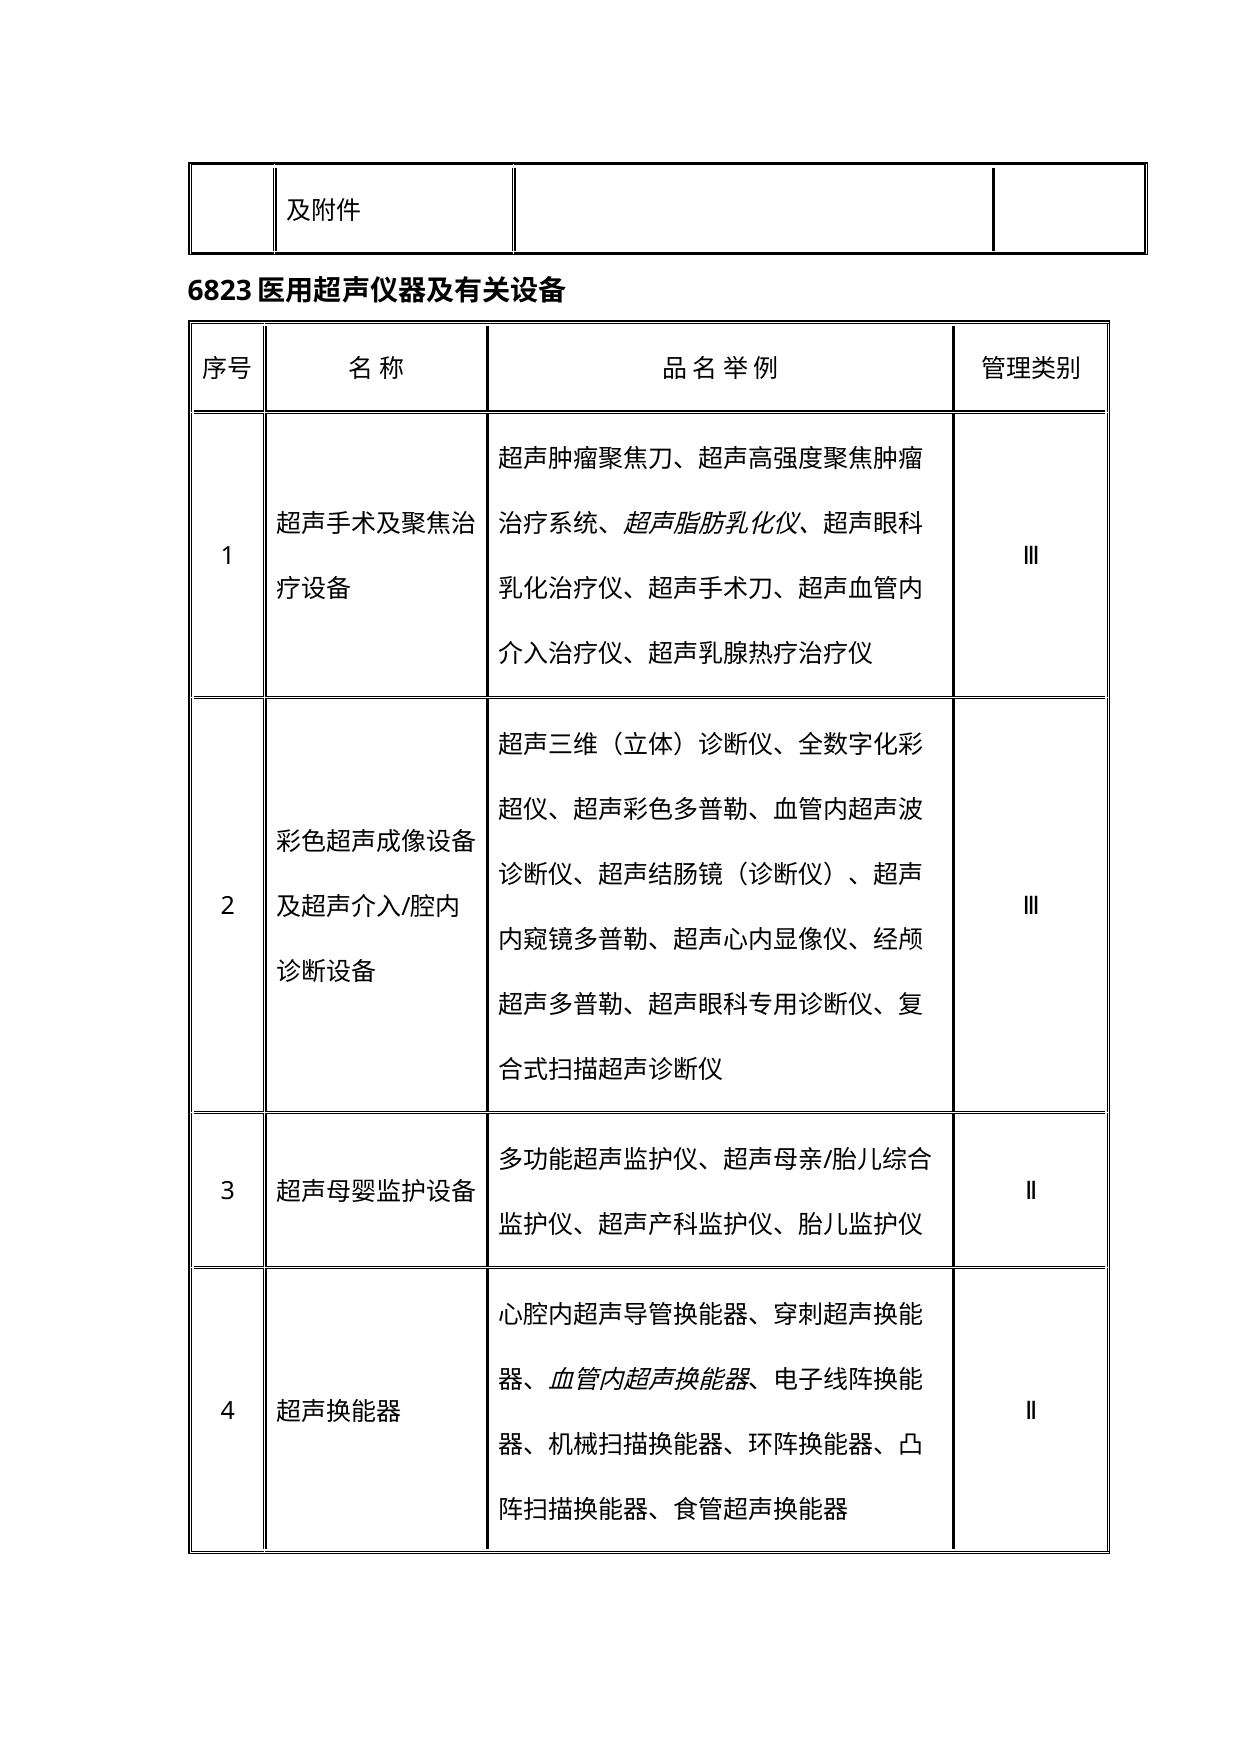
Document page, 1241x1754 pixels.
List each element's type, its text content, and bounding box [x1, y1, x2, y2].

table_cell 多功能超声监护仪、超声母亲/胎儿综合监护仪、超声产科监护仪、胎儿监护仪 [489, 1114, 952, 1266]
table_header 品 名 举 例 [487, 324, 953, 410]
table_header 管理类别 [953, 324, 1107, 410]
table_cell Ⅲ [955, 410, 1107, 696]
table_cell Ⅱ [953, 1266, 1108, 1551]
table_header 序号 [192, 322, 265, 410]
table_cell Ⅰ [993, 165, 1144, 252]
table_cell 8 [192, 164, 275, 252]
text 6823医用超声仪器及有关设备 [187, 255, 1053, 320]
table_cell 超声手术及聚焦治疗设备 [267, 414, 486, 696]
table_cell 裂隙灯工作台、视野计工作台、验光支架 [514, 165, 993, 252]
table_cell 心腔内超声导管换能器、穿刺超声换能器、血管内超声换能器、电子线阵换能器、机械扫描换能器、环阵换能器、凸阵扫描换能器、食管超声换能器 [487, 1269, 953, 1551]
table_cell 超声三维（立体）诊断仪、全数字化彩超仪、超声彩色多普勒、血管内超声波诊断仪、超声结肠镜（诊断仪）、超声内窥镜多普勒、超声心内显像仪、经颅超声多普勒、超声眼科专用诊断仪、复合式扫描超声诊断仪 [489, 699, 952, 1111]
table_cell Ⅱ [953, 1111, 1108, 1266]
table_header 名 称 [265, 324, 487, 410]
table_cell 超声换能器 [265, 1269, 487, 1551]
table_cell 超声母婴监护设备 [267, 1114, 486, 1266]
table_cell 2 [190, 696, 265, 1111]
table_cell 超声肿瘤聚焦刀、超声高强度聚焦肿瘤治疗系统、超声脂肪乳化仪、超声眼科乳化治疗仪、超声手术刀、超声血管内介入治疗仪、超声乳腺热疗治疗仪 [489, 414, 952, 696]
table_cell Ⅲ [953, 696, 1108, 1111]
table_cell 1 [192, 410, 263, 696]
table_cell 4 [190, 1266, 265, 1551]
table_cell 3 [190, 1111, 265, 1266]
table_cell 彩色超声成像设备及超声介入/腔内诊断设备 [267, 699, 486, 1111]
table_cell 医用光学仪器配件及附件 [275, 164, 514, 252]
